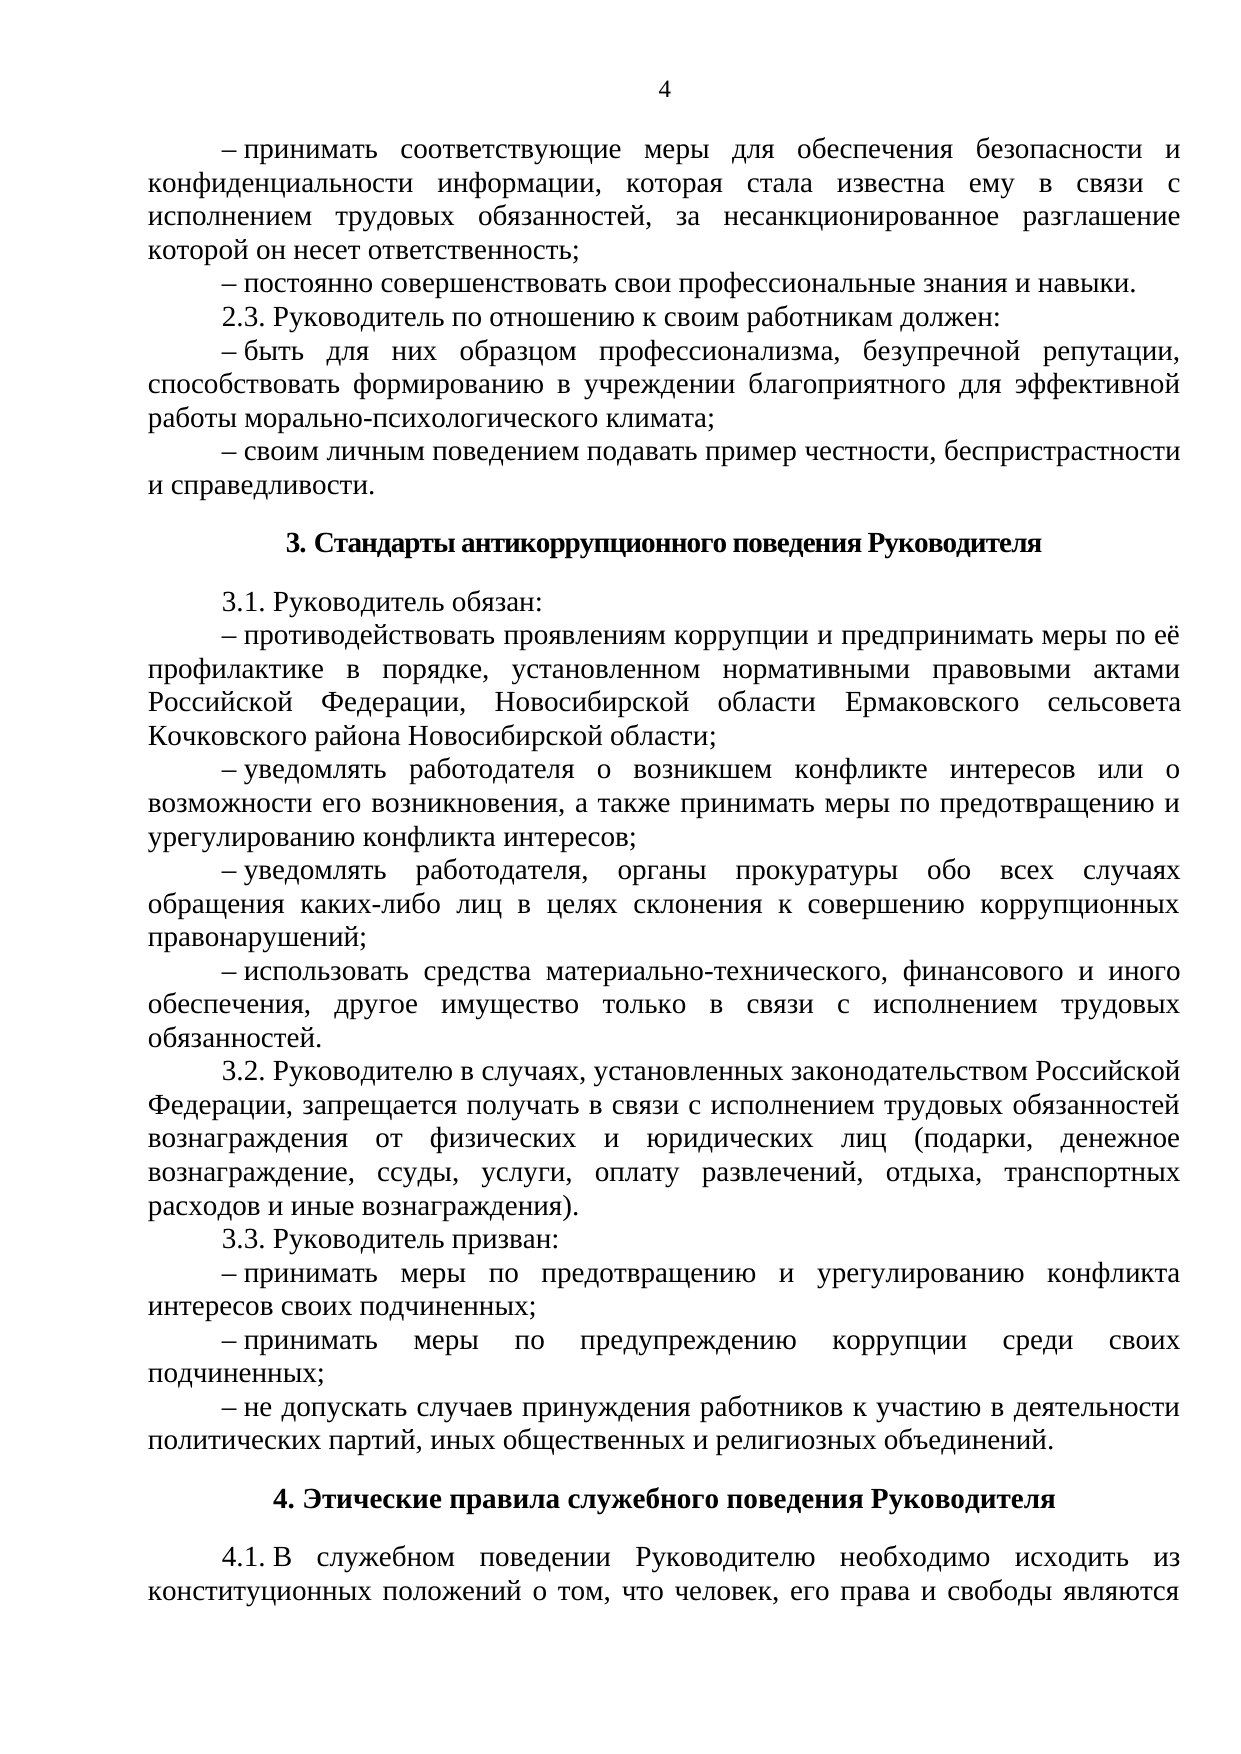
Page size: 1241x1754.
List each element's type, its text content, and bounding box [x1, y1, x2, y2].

text – не допускать случаев принуждения работников к участию в деятельности политических партий, иных общественных и религиозных объединений. [148, 1389, 1181, 1456]
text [148, 1539, 1181, 1607]
text – своим личным поведением подавать пример честности, беспристрастности и справедливости. [148, 433, 1181, 500]
text 3.3. Руководитель призван: [148, 1221, 1181, 1255]
text – противодействовать проявлениям коррупции и предпринимать меры по её профилактике в порядке, установленном нормативными правовыми актами Российской Федерации, Новосибирской области Ермаковского сельсовета Кочковского района Новосибирской области; [148, 617, 1181, 752]
text 2.3. Руководитель по отношению к своим работникам должен: [148, 299, 1181, 333]
text 3.1. Руководитель обязан: [148, 584, 1181, 617]
text – постоянно совершенствовать свои профессиональные знания и навыки. [148, 266, 1181, 299]
text 4. Этические правила служебного поведения Руководителя [148, 1481, 1181, 1514]
text – принимать меры по предотвращению и урегулированию конфликта интересов своих подчиненных; [148, 1255, 1181, 1322]
text – быть для них образцом профессионализма, безупречной репутации, способствовать формированию в учреждении благоприятного для эффективной работы морально-психологического климата; [148, 333, 1181, 433]
text – использовать средства материально-технического, финансового и иного обеспечения, другое имущество только в связи с исполнением трудовых обязанностей. [148, 953, 1181, 1053]
text – принимать меры по предупреждению коррупции среди своих подчиненных; [148, 1322, 1181, 1389]
text – уведомлять работодателя, органы прокуратуры обо всех случаях обращения каких-либо лиц в целях склонения к совершению коррупционных правонарушений; [148, 852, 1181, 953]
text 3.2. Руководителю в случаях, установленных законодательством Российской Федерации, запрещается получать в связи с исполнением трудовых обязанностей вознаграждения от физических и юридических лиц (подарки, денежное вознаграждение, ссуды, услуги, оплату развлечений, отдыха, транспортных расходов и иные вознаграждения). [148, 1053, 1181, 1221]
text – уведомлять работодателя о возникшем конфликте интересов или о возможности его возникновения, а также принимать меры по предотвращению и урегулированию конфликта интересов; [148, 752, 1181, 852]
text – принимать соответствующие меры для обеспечения безопасности и конфиденциальности информации, которая стала известна ему в связи с исполнением трудовых обязанностей, за несанкционированное разглашение которой он несет ответственность; [148, 131, 1181, 266]
text 3. Стандарты антикоррупционного поведения Руководителя [148, 525, 1181, 559]
